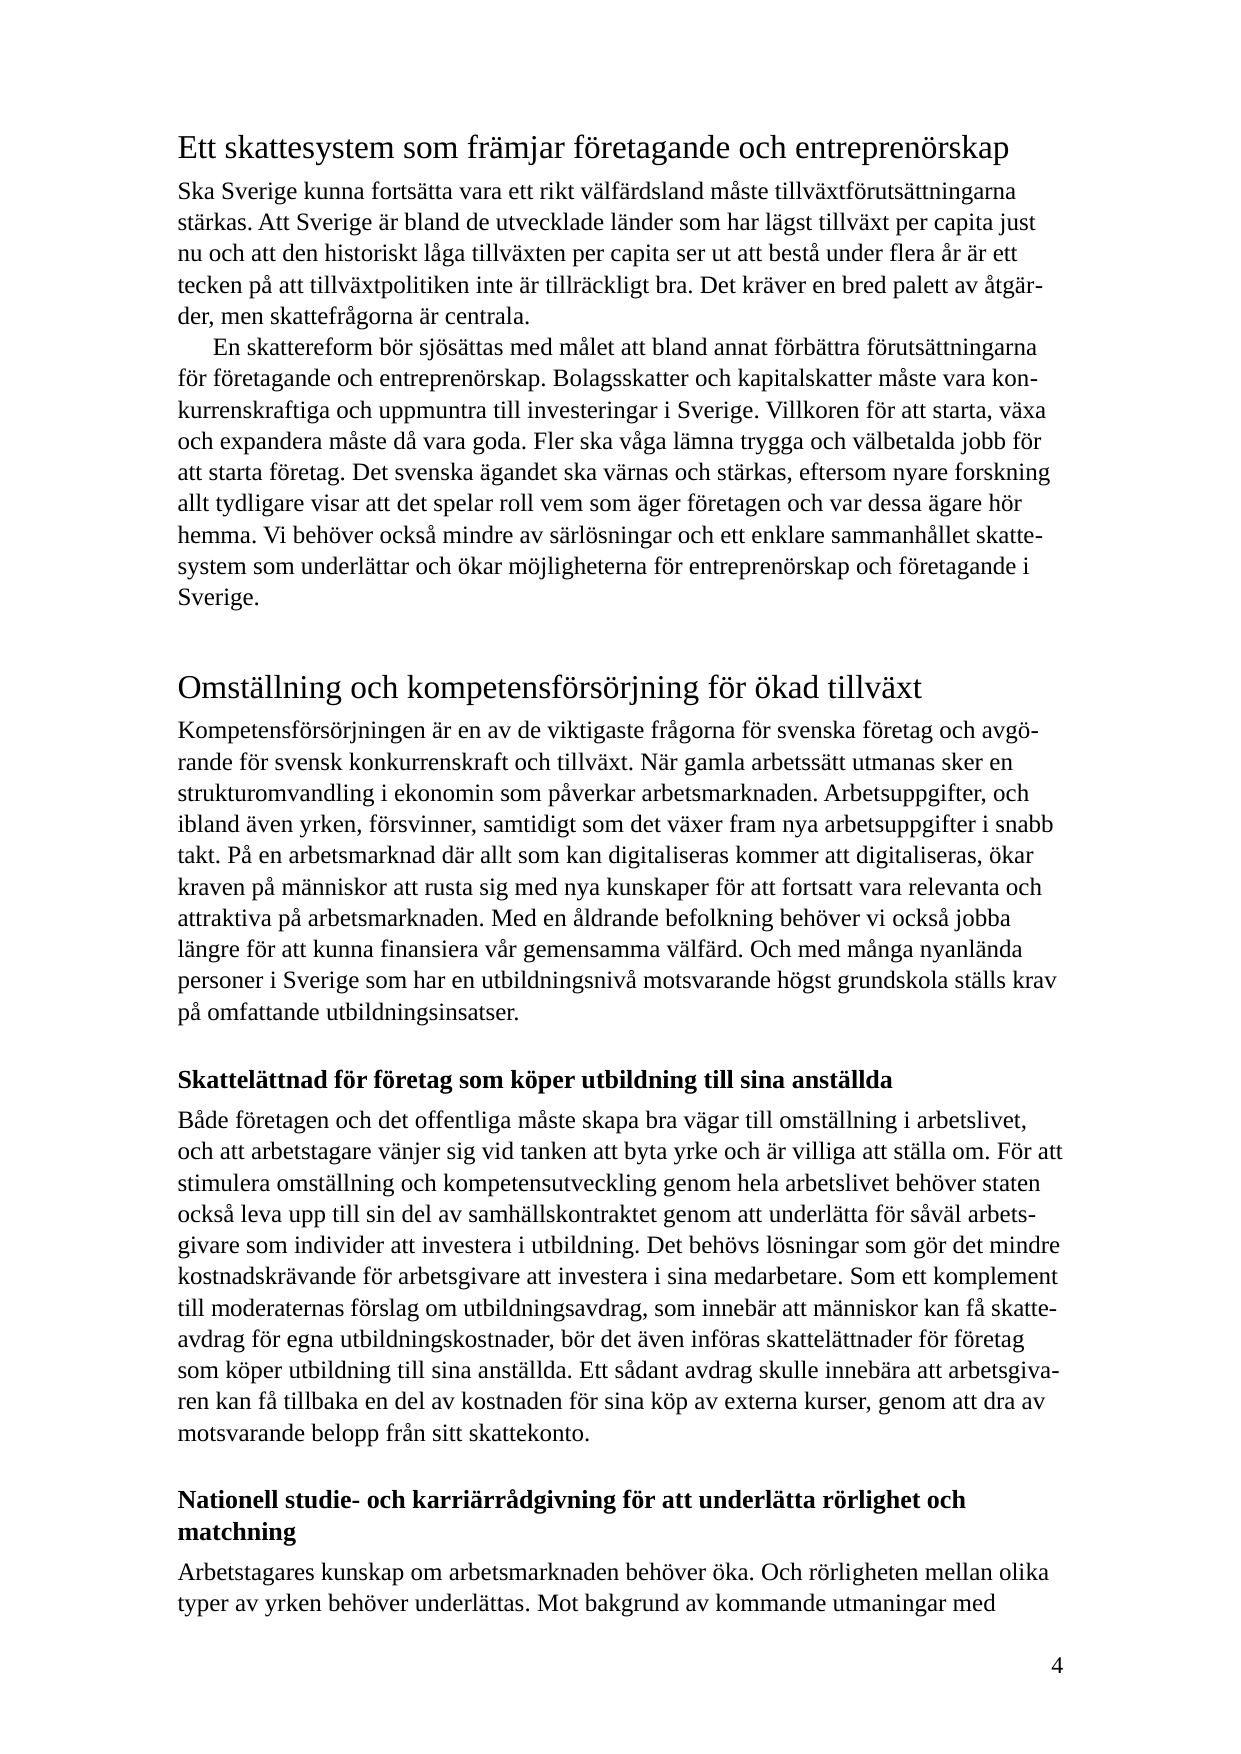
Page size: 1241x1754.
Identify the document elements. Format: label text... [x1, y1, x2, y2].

text Kompetensförsörjningen är en av de viktigaste frågorna för svenska företag och avgörande för svensk konkurrenskraft och tillväxt. När gamla arbetssätt utmanas sker en strukturomvandling i ekonomin som påverkar arbetsmarknaden. Arbetsuppgifter, och ibland även yrken, försvinner, samtidigt som det växer fram nya arbetsuppgifter i snabb takt. På en arbetsmarknad där allt som kan digitaliseras kommer att digitaliseras, ökar kraven på människor att rusta sig med nya kunskaper för att fortsatt vara relevanta och attraktiva på arbetsmarknaden. Med en åldrande befolkning behöver vi också jobba längre för att kunna finansiera vår gemensamma välfärd. Och med många nyanlända personer i Sverige som har en utbildningsnivå motsvarande högst grundskola ställs krav på omfattande utbildningsinsatser. [177, 713, 1063, 1026]
text En skattereform bör sjösättas med målet att bland annat förbättra förutsättningarna för företagande och entreprenörskap. Bolagsskatter och kapitalskatter måste vara konkurrenskraftiga och uppmuntra till investeringar i Sverige. Villkoren för att starta, växa och expandera måste då vara goda. Fler ska våga lämna trygga och välbetalda jobb för att starta företag. Det svenska ägandet ska värnas och stärkas, eftersom nyare forskning allt tydligare visar att det spelar roll vem som äger företagen och var dessa ägare hör hemma. Vi behöver också mindre av särlösningar och ett enklare sammanhållet skattesystem som underlättar och ökar möjligheterna för entreprenörskap och företagande i Sverige. [177, 330, 1063, 611]
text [177, 1555, 1063, 1617]
text Både företagen och det offentliga måste skapa bra vägar till omställning i arbetslivet, och att arbetstagare vänjer sig vid tanken att byta yrke och är villiga att ställa om. För att stimulera omställning och kompetensutveckling genom hela arbetslivet behöver staten också leva upp till sin del av samhällskontraktet genom att underlätta för såväl arbetsgivare som individer att investera i utbildning. Det behövs lösningar som gör det mindre kostnadskrävande för arbetsgivare att investera i sina medarbetare. Som ett komplement till moderaternas förslag om utbildningsavdrag, som innebär att människor kan få skatteavdrag för egna utbildningskostnader, bör det även införas skattelättnader för företag som köper utbildning till sina anställda. Ett sådant avdrag skulle innebära att arbetsgivaren kan få tillbaka en del av kostnaden för sina köp av externa kurser, genom att dra av motsvarande belopp från sitt skattekonto. [177, 1103, 1063, 1446]
subtitle Skattelättnad för företag som köper utbildning till sina anställda [177, 1063, 1063, 1094]
text Ska Sverige kunna fortsätta vara ett rikt välfärdsland måste tillväxtförutsättningarna stärkas. Att Sverige är bland de utvecklade länder som har lägst tillväxt per capita just nu och att den historiskt låga tillväxten per capita ser ut att bestå under flera år är ett tecken på att tillväxtpolitiken inte är tillräckligt bra. Det kräver en bred palett av åtgärder, men skattefrågorna är centrala. [177, 173, 1063, 330]
subtitle Omställning och kompetensförsörjning för ökad tillväxt [177, 673, 1063, 705]
subtitle Nationell studie- och karriärrådgivning för att underlätta rörlighet och matchning [177, 1484, 1063, 1546]
subtitle Ett skattesystem som främjar företagande och entreprenörskap [177, 134, 1063, 165]
